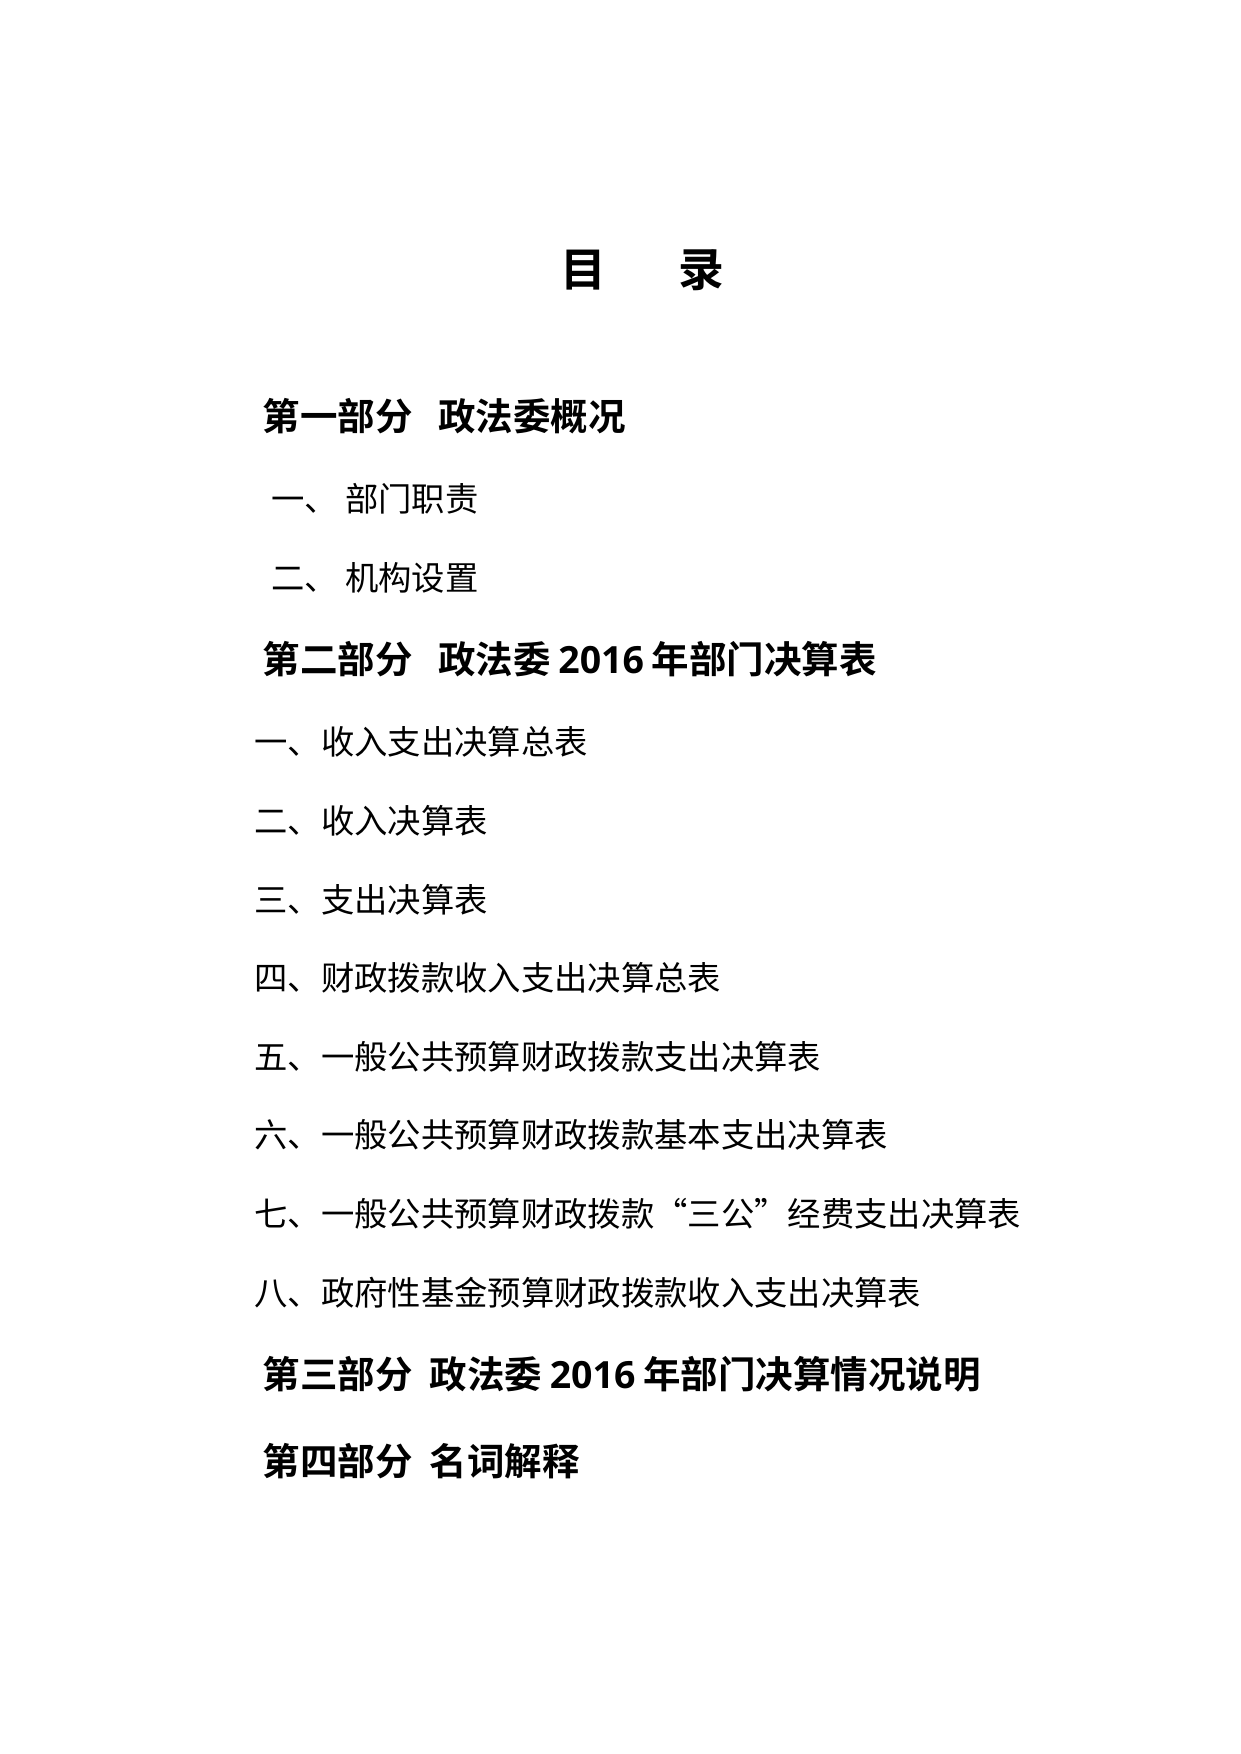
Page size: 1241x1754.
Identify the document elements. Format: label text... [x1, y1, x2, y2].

text 一、 部门职责 [187, 473, 1053, 521]
text 七、一般公共预算财政拨款“三公”经费支出决算表 [187, 1188, 1053, 1236]
text 第三部分 政法委2016年部门决算情况说明 [187, 1345, 1053, 1400]
text 第二部分 政法委2016年部门决算表 [187, 630, 1053, 684]
text 第一部分 政法委概况 [187, 387, 1053, 441]
text 五、一般公共预算财政拨款支出决算表 [187, 1031, 1053, 1079]
text 三、支出决算表 [187, 873, 1053, 922]
text 一、收入支出决算总表 [187, 716, 1053, 764]
text 二、收入决算表 [187, 795, 1053, 843]
text 六、一般公共预算财政拨款基本支出决算表 [187, 1109, 1053, 1157]
text 第四部分 名词解释 [187, 1431, 1053, 1486]
text 四、财政拨款收入支出决算总表 [187, 952, 1053, 1000]
text 二、 机构设置 [187, 551, 1053, 599]
text 八、政府性基金预算财政拨款收入支出决算表 [187, 1267, 1053, 1315]
text 目 录 [231, 233, 1053, 299]
